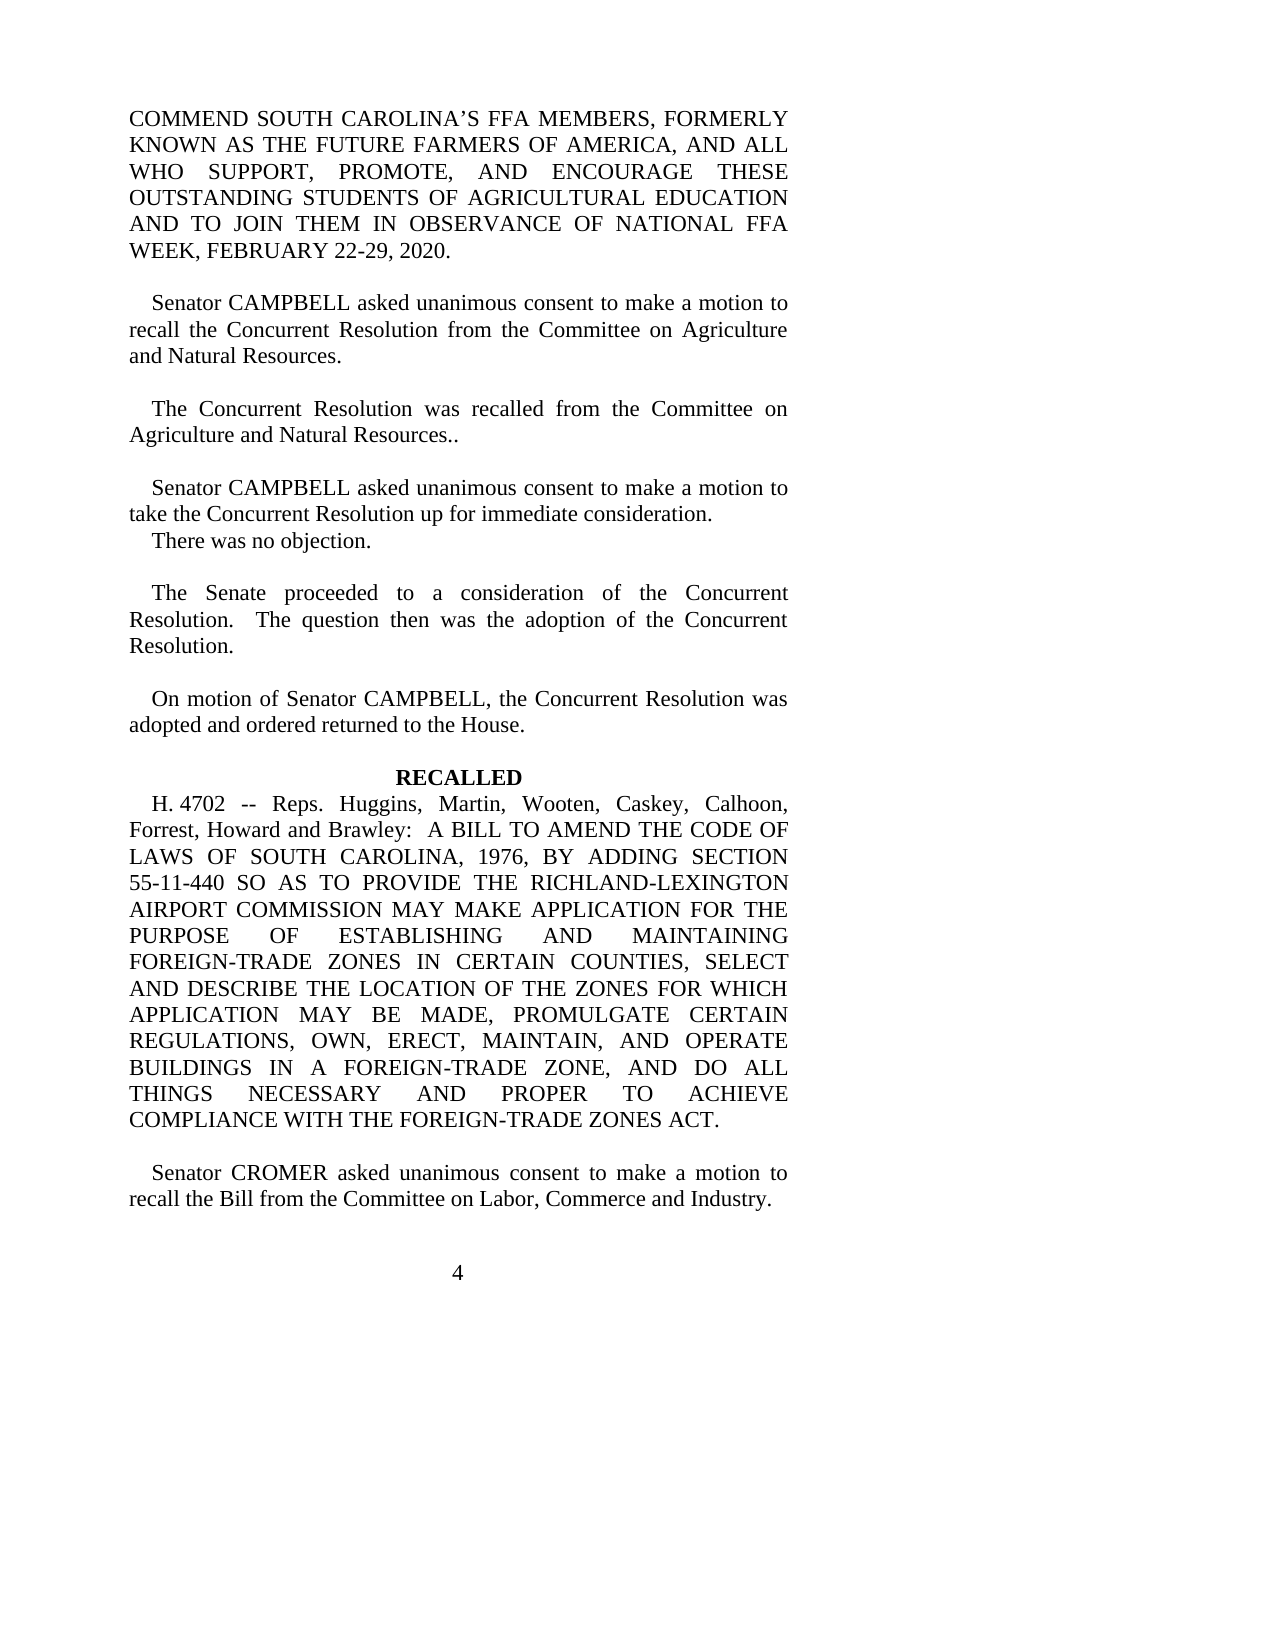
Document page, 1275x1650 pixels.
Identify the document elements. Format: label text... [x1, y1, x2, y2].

text Senator CROMER asked unanimous consent to make a motion to recall the Bill from the Committee on Labor, Commerce and Industry. [129, 1159, 789, 1212]
text Senator CAMPBELL asked unanimous consent to make a motion to take the Concurrent Resolution up for immediate consideration. [129, 474, 789, 527]
text The Senate proceeded to a consideration of the Concurrent Resolution. The question then was the adoption of the Concurrent Resolution. [129, 579, 789, 658]
text H. 4702 -- Reps. Huggins, Martin, Wooten, Caskey, Calhoon, Forrest, Howard and Brawley: A BILL TO AMEND THE CODE OF LAWS OF SOUTH CAROLINA, 1976, BY ADDING SECTION 55-11-440 SO AS TO PROVIDE THE RICHLAND-LEXINGTON AIRPORT COMMISSION MAY MAKE APPLICATION FOR THE PURPOSE OF ESTABLISHING AND MAINTAINING FOREIGN-TRADE ZONES IN CERTAIN COUNTIES, SELECT AND DESCRIBE THE LOCATION OF THE ZONES FOR WHICH APPLICATION MAY BE MADE, PROMULGATE CERTAIN REGULATIONS, OWN, ERECT, MAINTAIN, AND OPERATE BUILDINGS IN A FOREIGN-TRADE ZONE, AND DO ALL THINGS NECESSARY AND PROPER TO ACHIEVE COMPLIANCE WITH THE FOREIGN-TRADE ZONES ACT. [129, 790, 789, 1133]
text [129, 105, 789, 263]
text Senator CAMPBELL asked unanimous consent to make a motion to recall the Concurrent Resolution from the Committee on Agriculture and Natural Resources. [129, 289, 789, 368]
text There was no objection. [129, 527, 789, 553]
text The Concurrent Resolution was recalled from the Committee on Agriculture and Natural Resources.. [129, 395, 789, 448]
text On motion of Senator CAMPBELL, the Concurrent Resolution was adopted and ordered returned to the House. [129, 685, 789, 737]
text RECALLED [129, 764, 789, 790]
